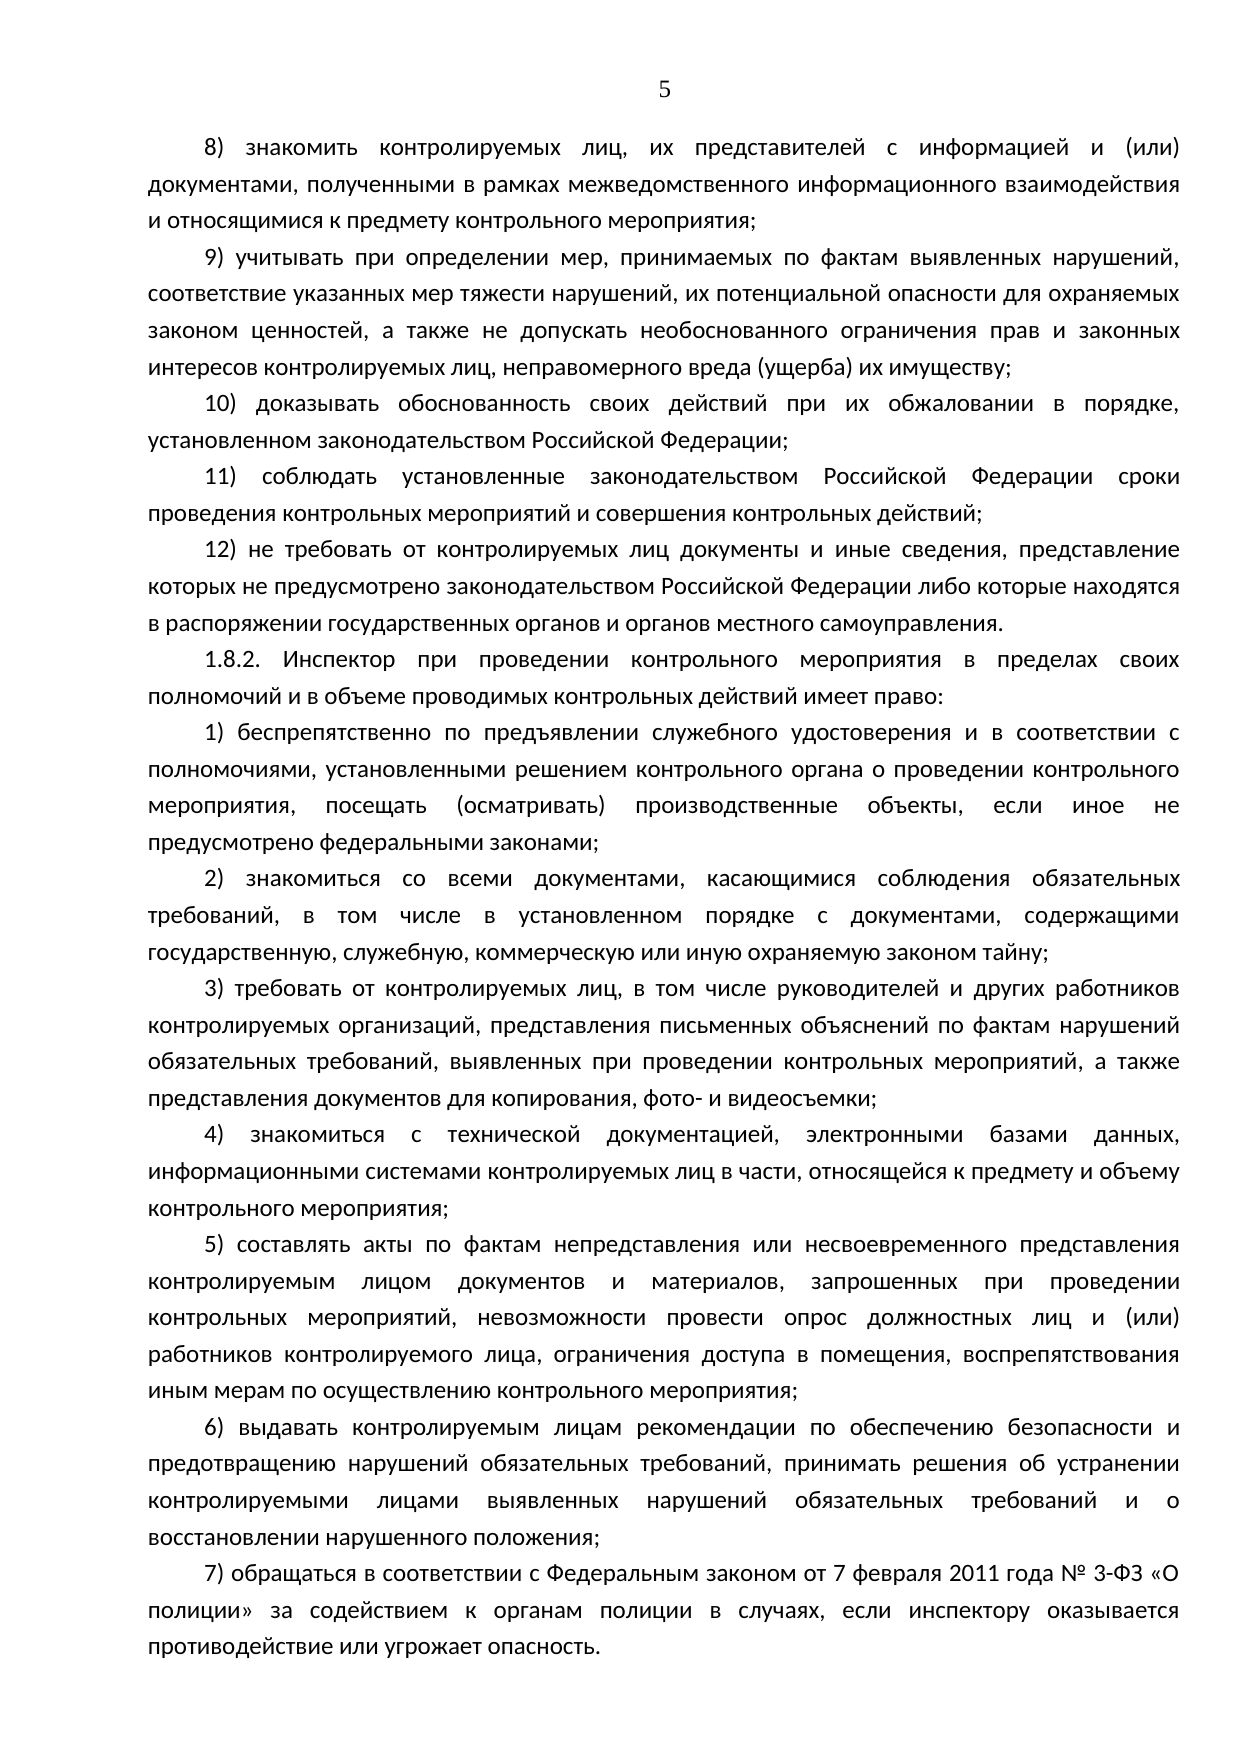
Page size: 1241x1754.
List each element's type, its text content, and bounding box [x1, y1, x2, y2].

text 10) доказывать обоснованность своих действий при их обжаловании в порядке, установленном законодательством Российской Федерации; [148, 387, 1181, 454]
text 4) знакомиться с технической документацией, электронными базами данных, информационными системами контролируемых лиц в части, относящейся к предмету и объему контрольного мероприятия; [148, 1118, 1181, 1222]
text 1.8.2. Инспектор при проведении контрольного мероприятия в пределах своих полномочий и в объеме проводимых контрольных действий имеет право: [148, 643, 1181, 710]
text 8) знакомить контролируемых лиц, их представителей с информацией и (или) документами, полученными в рамках межведомственного информационного взаимодействия и относящимися к предмету контрольного мероприятия; [148, 131, 1181, 235]
text 5) составлять акты по фактам непредставления или несвоевременного представления контролируемым лицом документов и материалов, запрошенных при проведении контрольных мероприятий, невозможности провести опрос должностных лиц и (или) работников контролируемого лица, ограничения доступа в помещения, воспрепятствования иным мерам по осуществлению контрольного мероприятия; [148, 1228, 1181, 1405]
text 12) не требовать от контролируемых лиц документы и иные сведения, представление которых не предусмотрено законодательством Российской Федерации либо которые находятся в распоряжении государственных органов и органов местного самоуправления. [148, 533, 1181, 637]
text 9) учитывать при определении мер, принимаемых по фактам выявленных нарушений, соответствие указанных мер тяжести нарушений, их потенциальной опасности для охраняемых законом ценностей, а также не допускать необоснованного ограничения прав и законных интересов контролируемых лиц, неправомерного вреда (ущерба) их имуществу; [148, 241, 1181, 381]
text 6) выдавать контролируемым лицам рекомендации по обеспечению безопасности и предотвращению нарушений обязательных требований, принимать решения об устранении контролируемыми лицами выявленных нарушений обязательных требований и о восстановлении нарушенного положения; [148, 1411, 1181, 1551]
text 1) беспрепятственно по предъявлении служебного удостоверения и в соответствии с полномочиями, установленными решением контрольного органа о проведении контрольного мероприятия, посещать (осматривать) производственные объекты, если иное не предусмотрено федеральными законами; [148, 716, 1181, 857]
text 3) требовать от контролируемых лиц, в том числе руководителей и других работников контролируемых организаций, представления письменных объяснений по фактам нарушений обязательных требований, выявленных при проведении контрольных мероприятий, а также представления документов для копирования, фото- и видеосъемки; [148, 972, 1181, 1112]
text 2) знакомиться со всеми документами, касающимися соблюдения обязательных требований, в том числе в установленном порядке с документами, содержащими государственную, служебную, коммерческую или иную охраняемую законом тайну; [148, 863, 1181, 966]
text 7) обращаться в соответствии с Федеральным законом от 7 февраля 2011 года № 3-ФЗ «О полиции» за содействием к органам полиции в случаях, если инспектору оказывается противодействие или угрожает опасность. [148, 1557, 1181, 1661]
text 11) соблюдать установленные законодательством Российской Федерации сроки проведения контрольных мероприятий и совершения контрольных действий; [148, 460, 1181, 527]
